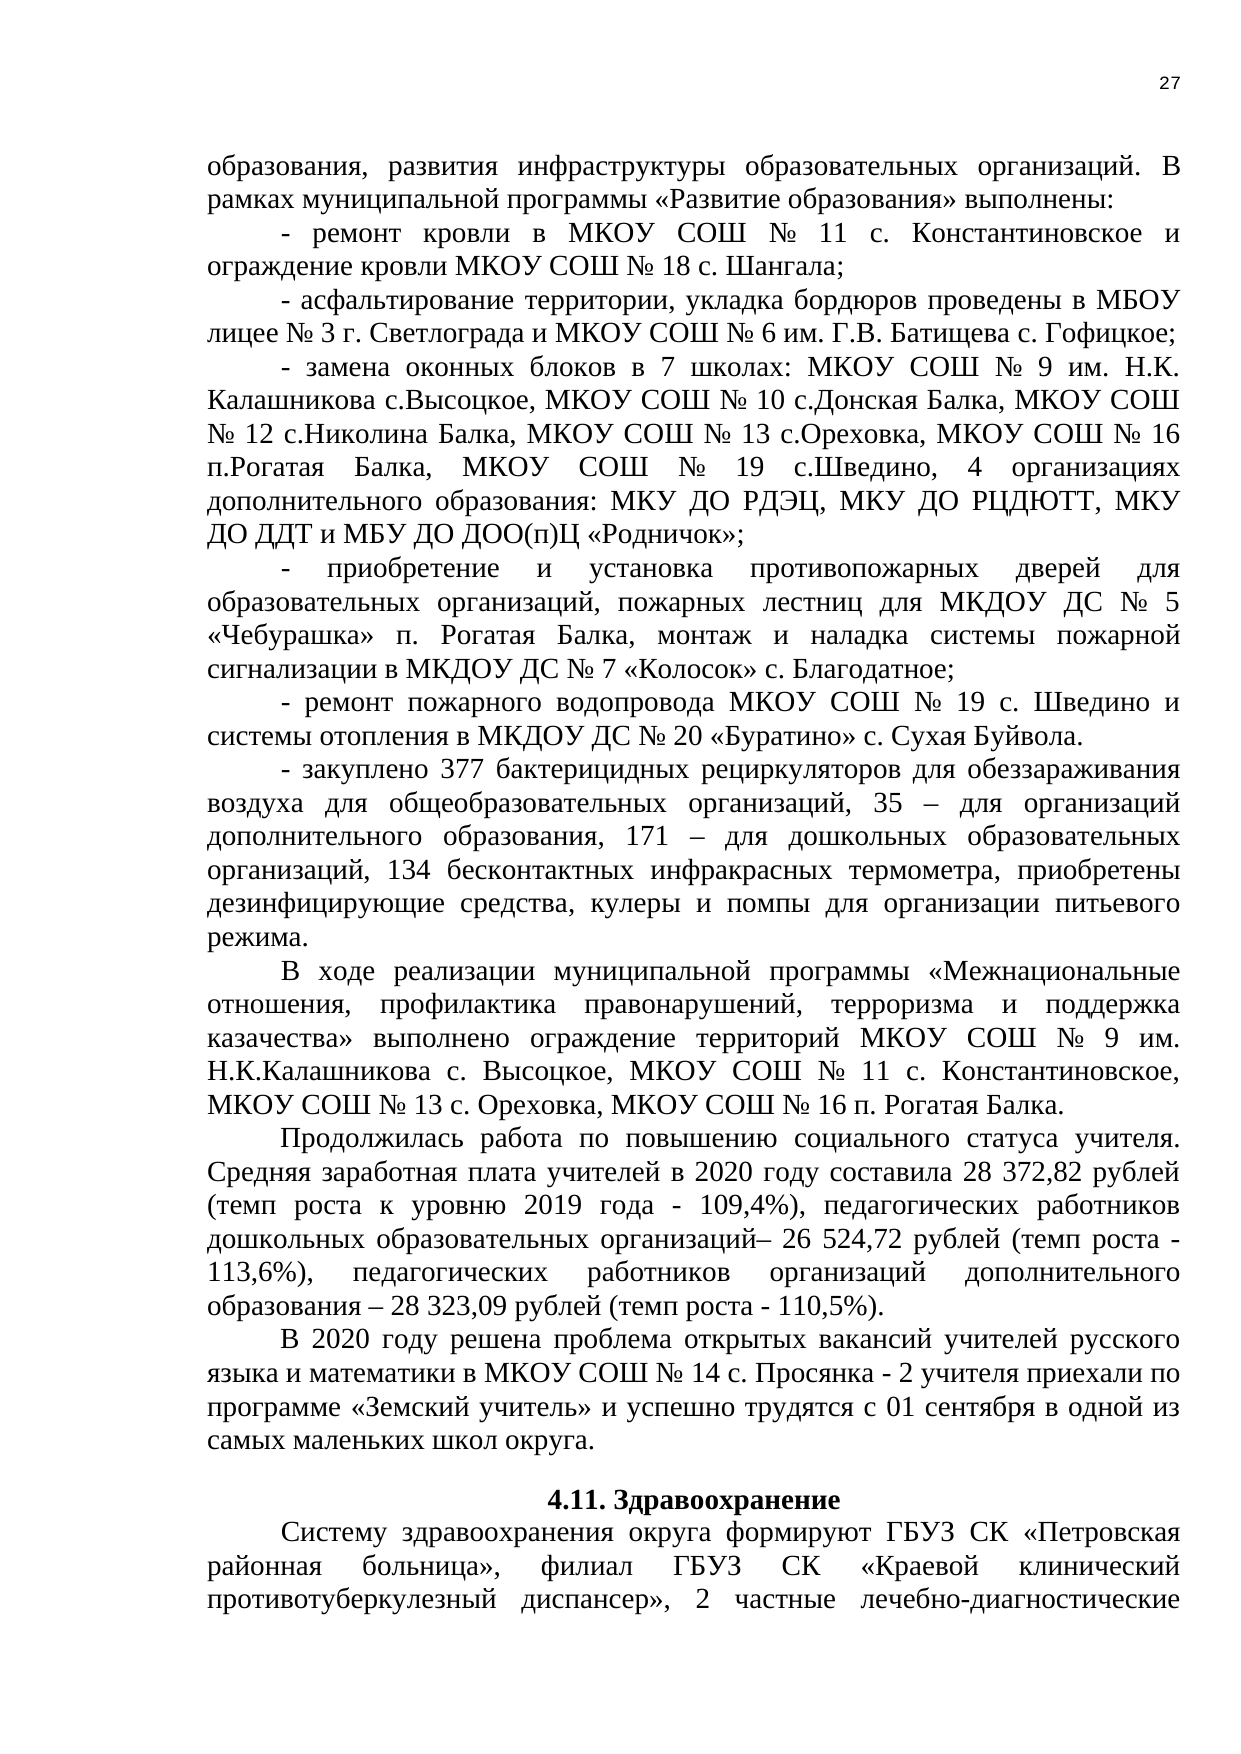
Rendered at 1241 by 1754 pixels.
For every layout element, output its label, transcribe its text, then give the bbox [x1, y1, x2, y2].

text 4.11. Здравоохранение [207, 1489, 1181, 1514]
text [207, 1514, 1181, 1615]
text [207, 148, 1181, 215]
text - замена оконных блоков в 7 школах: МКОУ СОШ № 9 им. Н.К. Калашникова с.Высоцкое, МКОУ СОШ № 10 с.Донская Балка, МКОУ СОШ № 12 с.Николина Балка, МКОУ СОШ № 13 с.Ореховка, МКОУ СОШ № 16 п.Рогатая Балка, МКОУ СОШ № 19 с.Шведино, 4 организациях дополнительного образования: МКУ ДО РДЭЦ, МКУ ДО РЦДЮТТ, МКУ ДО ДДТ и МБУ ДО ДОО(п)Ц «Родничок»; [207, 349, 1181, 550]
text - приобретение и установка противопожарных дверей для образовательных организаций, пожарных лестниц для МКДОУ ДС № 5 «Чебурашка» п. Рогатая Балка, монтаж и наладка системы пожарной сигнализации в МКДОУ ДС № 7 «Колосок» с. Благодатное; [207, 550, 1181, 684]
text - ремонт пожарного водопровода МКОУ СОШ № 19 с. Шведино и системы отопления в МКДОУ ДС № 20 «Буратино» с. Сухая Буйвола. [207, 684, 1181, 751]
text В ходе реализации муниципальной программы «Межнациональные отношения, профилактика правонарушений, терроризма и поддержка казачества» выполнено ограждение территорий МКОУ СОШ № 9 им. Н.К.Калашникова с. Высоцкое, МКОУ СОШ № 11 с. Константиновское, МКОУ СОШ № 13 с. Ореховка, МКОУ СОШ № 16 п. Рогатая Балка. [207, 953, 1181, 1120]
text В 2020 году решена проблема открытых вакансий учителей русского языка и математики в МКОУ СОШ № 14 с. Просянка - 2 учителя приехали по программе «Земский учитель» и успешно трудятся с 01 сентября в одной из самых маленьких школ округа. [207, 1322, 1181, 1456]
text - закуплено 377 бактерицидных рециркуляторов для обеззараживания воздуха для общеобразовательных организаций, 35 – для организаций дополнительного образования, 171 – для дошкольных образовательных организаций, 134 бесконтактных инфракрасных термометра, приобретены дезинфицирующие средства, кулеры и помпы для организации питьевого режима. [207, 751, 1181, 953]
text - асфальтирование территории, укладка бордюров проведены в МБОУ лицее № 3 г. Светлограда и МКОУ СОШ № 6 им. Г.В. Батищева с. Гофицкое; [207, 282, 1181, 349]
text Продолжилась работа по повышению социального статуса учителя. Средняя заработная плата учителей в 2020 году составила 28 372,82 рублей (темп роста к уровню 2019 года - 109,4%), педагогических работников дошкольных образовательных организаций– 26 524,72 рублей (темп роста - 113,6%), педагогических работников организаций дополнительного образования – 28 323,09 рублей (темп роста - 110,5%). [207, 1120, 1181, 1322]
text - ремонт кровли в МКОУ СОШ № 11 с. Константиновское и ограждение кровли МКОУ СОШ № 18 с. Шангала; [207, 215, 1181, 282]
